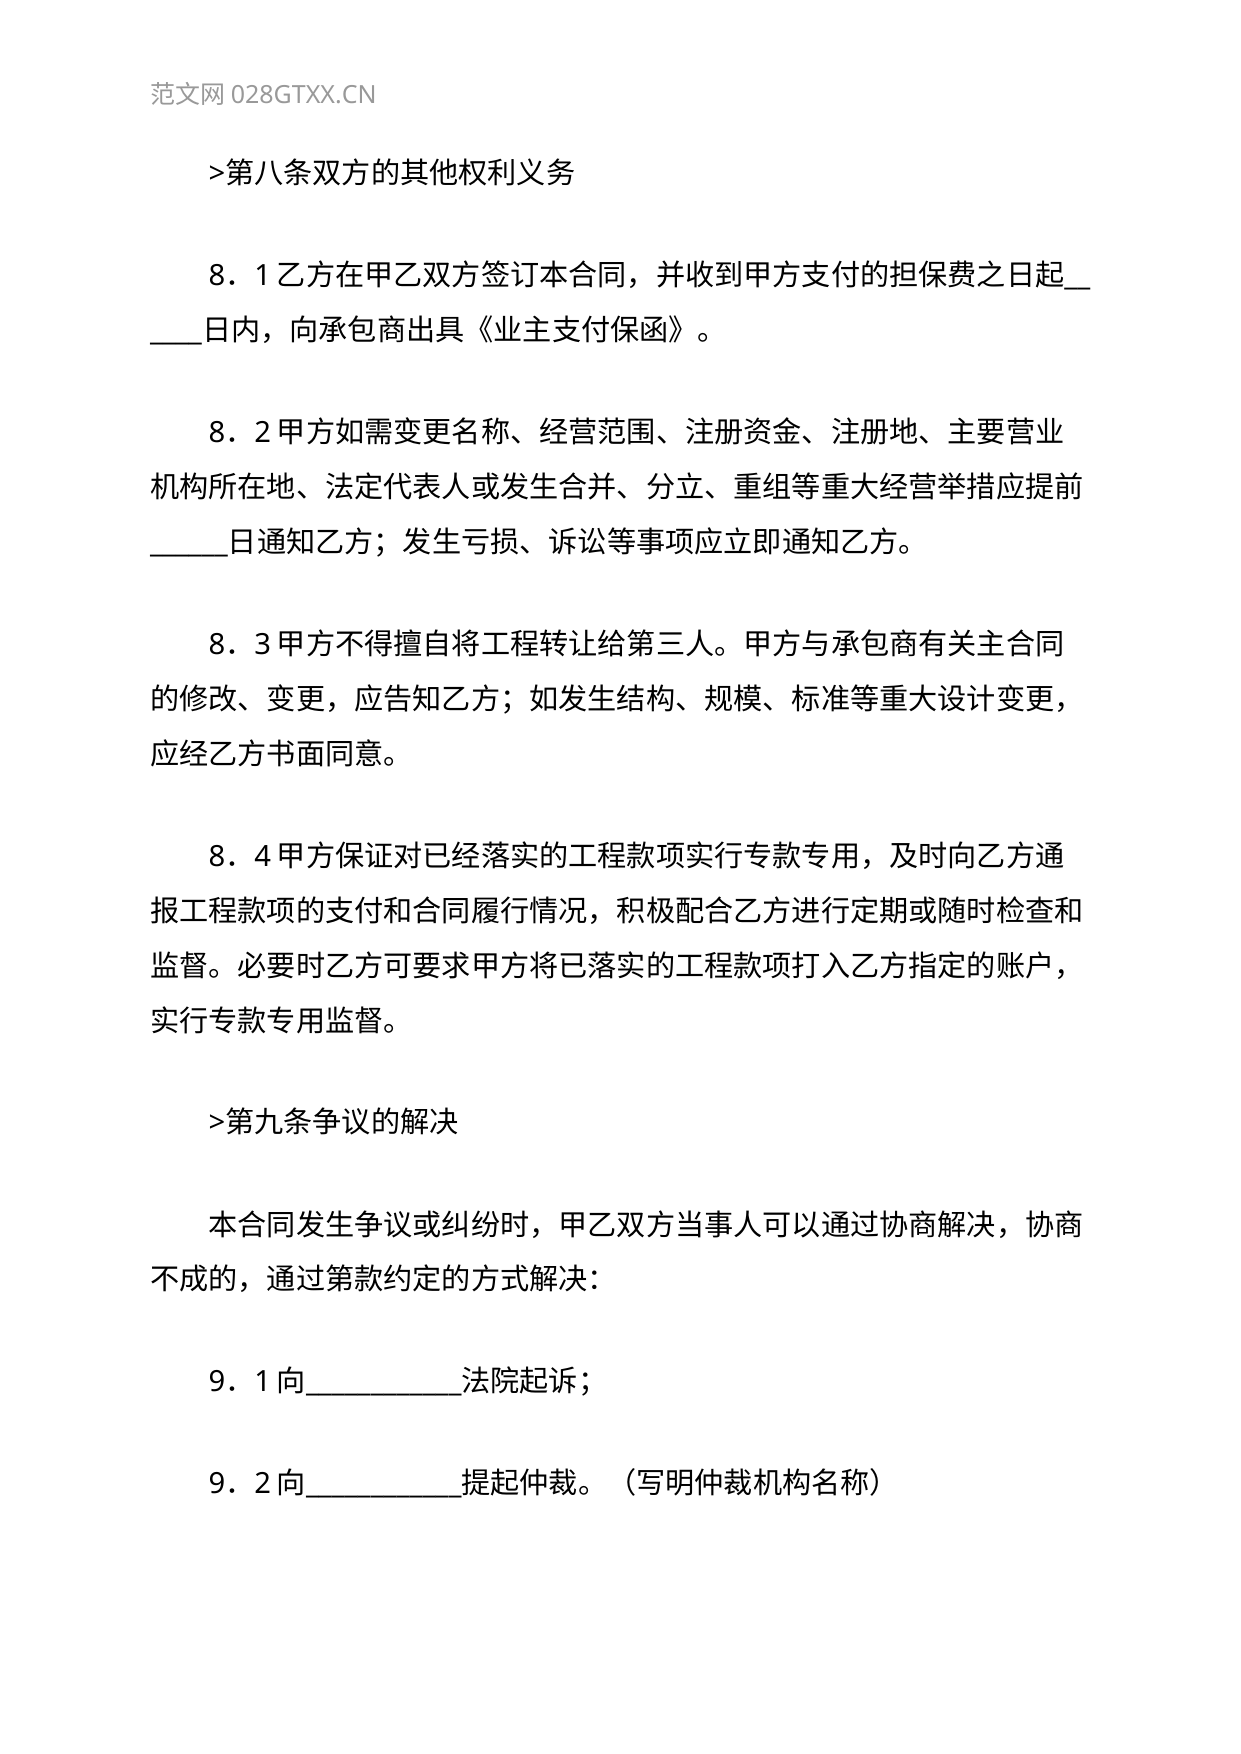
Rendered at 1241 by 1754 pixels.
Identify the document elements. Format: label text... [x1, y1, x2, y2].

text 8．2甲方如需变更名称、经营范围、注册资金、注册地、主要营业机构所在地、法定代表人或发生合并、分立、重组等重大经营举措应提前______日通知乙方；发生亏损、诉讼等事项应立即通知乙方。 [150, 409, 1090, 561]
text 8．3甲方不得擅自将工程转让给第三人。甲方与承包商有关主合同的修改、变更，应告知乙方；如发生结构、规模、标准等重大设计变更，应经乙方书面同意。 [150, 621, 1090, 773]
text >第八条双方的其他权利义务 [150, 150, 1090, 192]
text 8．1乙方在甲乙双方签订本合同，并收到甲方支付的担保费之日起______日内，向承包商出具《业主支付保函》。 [150, 252, 1090, 349]
text >第九条争议的解决 [150, 1099, 1090, 1141]
text 本合同发生争议或纠纷时，甲乙双方当事人可以通过协商解决，协商不成的，通过第款约定的方式解决： [150, 1201, 1090, 1298]
text 9．1向____________法院起诉； [150, 1358, 1090, 1400]
text 8．4甲方保证对已经落实的工程款项实行专款专用，及时向乙方通报工程款项的支付和合同履行情况，积极配合乙方进行定期或随时检查和监督。必要时乙方可要求甲方将已落实的工程款项打入乙方指定的账户，实行专款专用监督。 [150, 832, 1090, 1039]
text 9．2向____________提起仲裁。（写明仲裁机构名称） [150, 1460, 1090, 1502]
